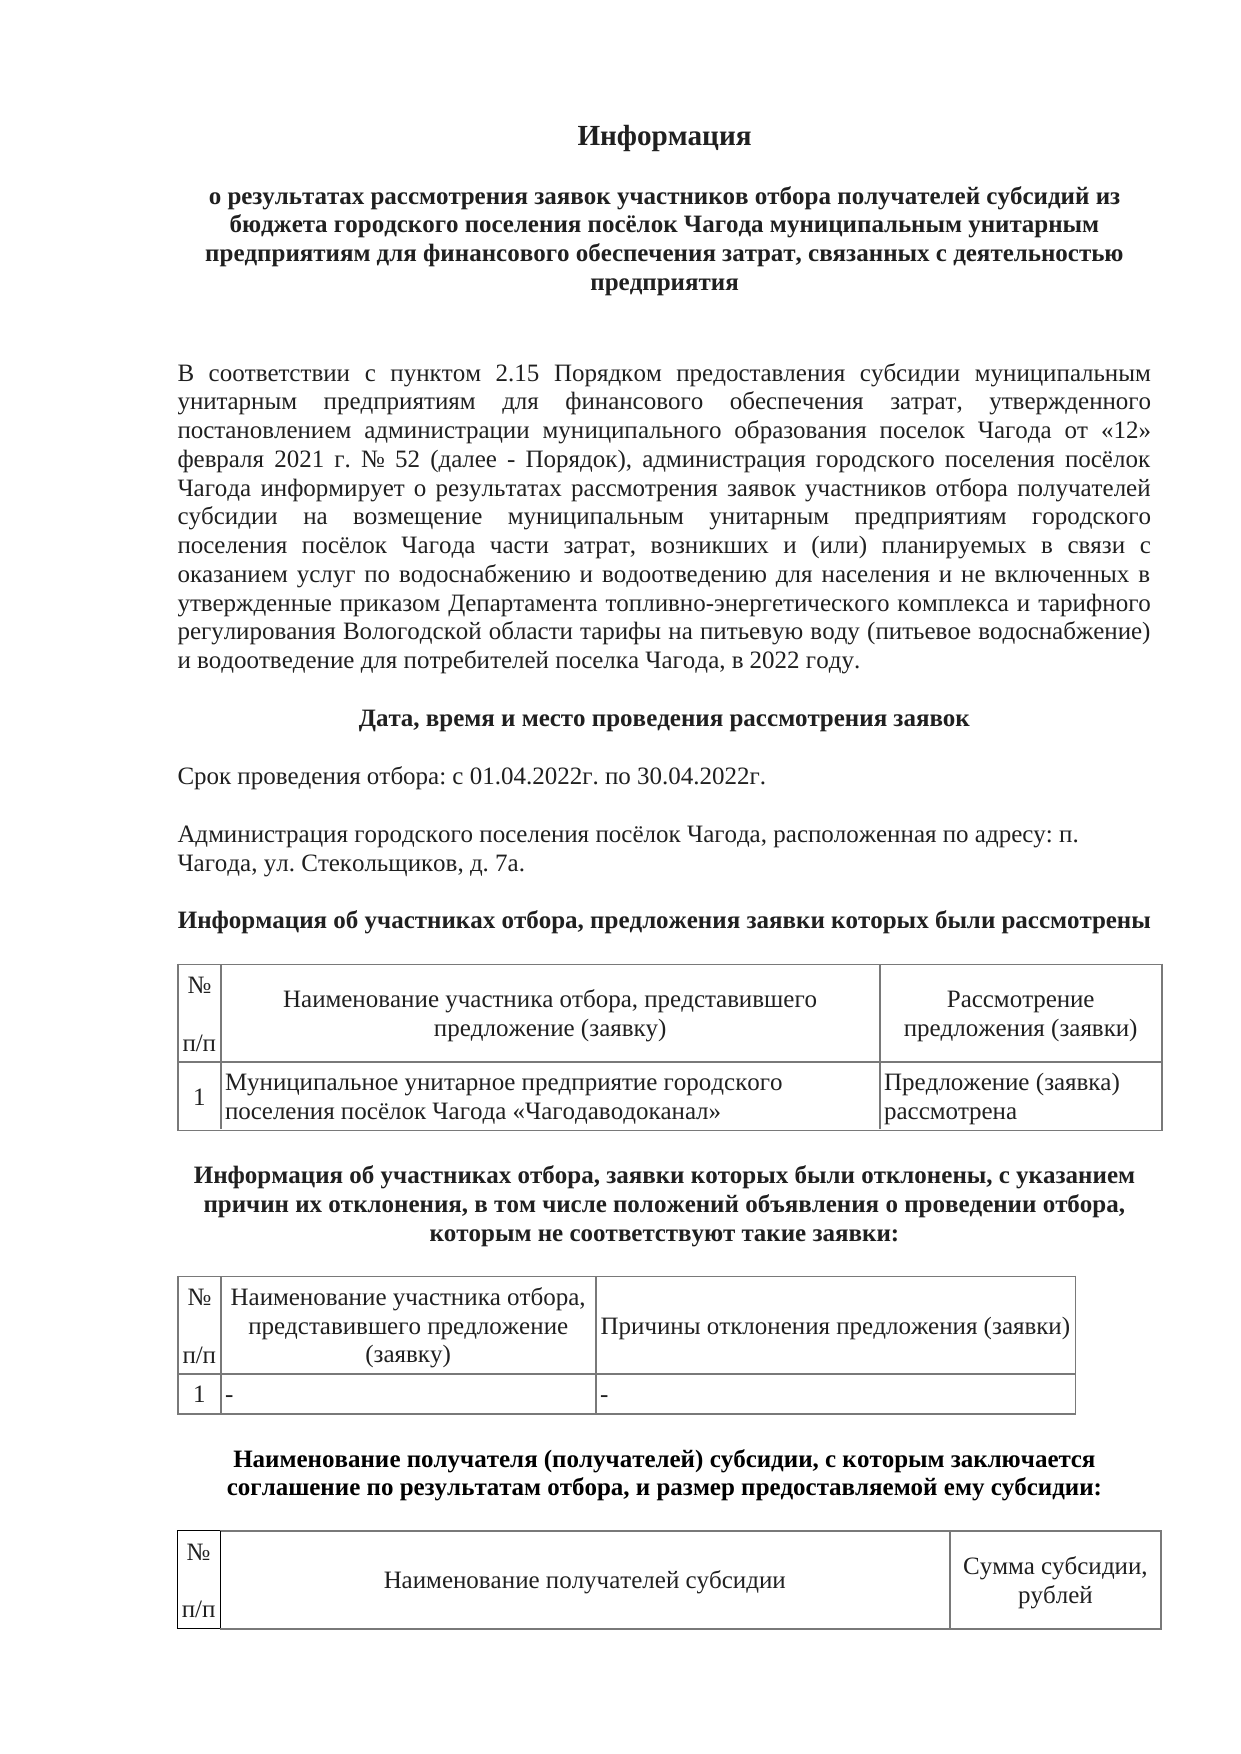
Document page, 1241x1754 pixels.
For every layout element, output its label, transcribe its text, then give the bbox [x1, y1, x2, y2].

text В соответствии с пунктом 2.15 Порядком предоставления субсидии муниципальным унитарным предприятиям для финансового обеспечения затрат, утвержденного постановлением администрации муниципального образования поселок Чагода от «12» февраля 2021 г. № 52 (далее - Порядок), администрация городского поселения посёлок Чагода информирует о результатах рассмотрения заявок участников отбора получателей субсидии на возмещение муниципальным унитарным предприятиям городского поселения посёлок Чагода части затрат, возникших и (или) планируемых в связи с оказанием услуг по водоснабжению и водоотведению для населения и не включенных в утвержденные приказом Департамента топливно-энергетического комплекса и тарифного регулирования Вологодской области тарифы на питьевую воду (питьевое водоснабжение) и водоотведение для потребителей поселка Чагода, в 2022 году. [177, 325, 1152, 674]
table_header Сумма субсидии, рублей [951, 1532, 1160, 1628]
table_header Наименование участника отбора, представившего предложение (заявку) [222, 1277, 595, 1373]
table_header № п/п [179, 965, 220, 1061]
text Информация об участниках отбора, заявки которых были отклонены, с указанием причин их отклонения, в том числе положений объявления о проведении отбора, которым не соответствуют такие заявки: [177, 1160, 1152, 1246]
text Информация об участниках отбора, предложения заявки которых были рассмотрены [177, 906, 1152, 934]
table_cell - [597, 1375, 1075, 1413]
text Срок проведения отбора: с 01.04.2022г. по 30.04.2022г. [177, 761, 1152, 790]
table_cell 1 [179, 1063, 220, 1129]
table_header Рассмотрение предложения (заявки) [881, 965, 1161, 1061]
text Информация [177, 118, 1152, 152]
text Дата, время и место проведения рассмотрения заявок [177, 703, 1152, 732]
table_header № п/п [178, 1531, 220, 1628]
table_header Причины отклонения предложения (заявки) [597, 1277, 1075, 1373]
table_header № п/п [179, 1277, 220, 1373]
table_header Наименование участника отбора, представившего предложение (заявку) [222, 965, 879, 1061]
table_cell Предложение (заявка) рассмотрена [881, 1063, 1161, 1129]
table_cell - [222, 1375, 595, 1413]
table_cell Муниципальное унитарное предприятие городского поселения посёлок Чагода «Чагодаводоканал» [222, 1063, 879, 1129]
text Администрация городского поселения посёлок Чагода, расположенная по адресу: п. Чагода, ул. Стекольщиков, д. 7а. [177, 819, 1152, 876]
text Наименование получателя (получателей) субсидии, с которым заключается соглашение по результатам отбора, и размер предоставляемой ему субсидии: [177, 1444, 1152, 1501]
table_cell 1 [179, 1375, 220, 1413]
text о результатах рассмотрения заявок участников отбора получателей субсидий из бюджета городского поселения посёлок Чагода муниципальным унитарным предприятиям для финансового обеспечения затрат, связанных с деятельностью предприятия [177, 181, 1152, 296]
table_header Наименование получателей субсидии [221, 1532, 949, 1628]
